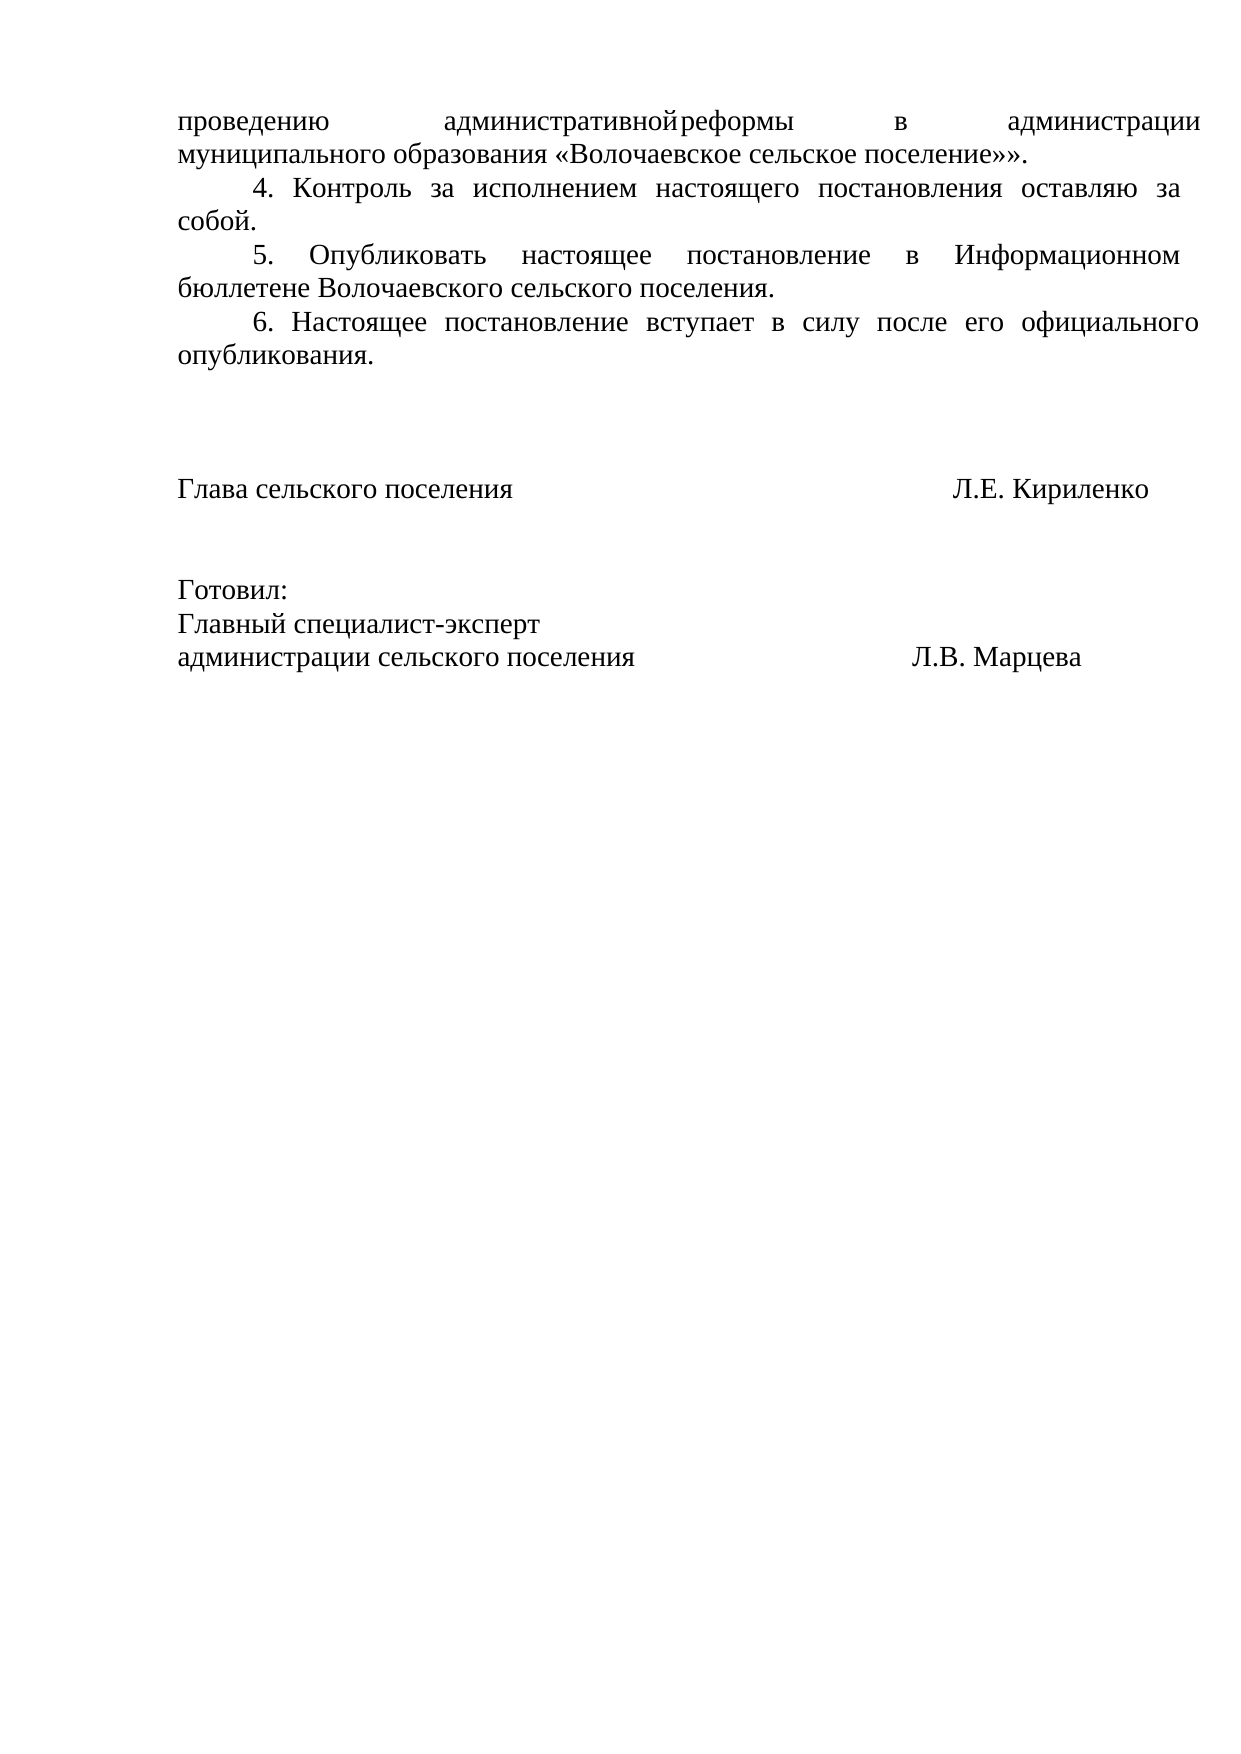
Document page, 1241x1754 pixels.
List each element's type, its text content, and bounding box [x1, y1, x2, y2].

text 4. Контроль за исполнением настоящего постановления оставляю за собой. [177, 170, 1181, 237]
text Готовил: [177, 572, 1181, 606]
text Главный специалист-эксперт [177, 606, 1181, 639]
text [177, 103, 1201, 170]
text администрации сельского поселения Л.В. Марцева [177, 639, 1181, 673]
text 6. Настоящее постановление вступает в силу после его официального опубликования. [177, 304, 1201, 371]
text 5. Опубликовать настоящее постановление в Информационном бюллетене Волочаевского сельского поселения. [177, 237, 1181, 304]
text Глава сельского поселения Л.Е. Кириленко [177, 472, 1181, 505]
